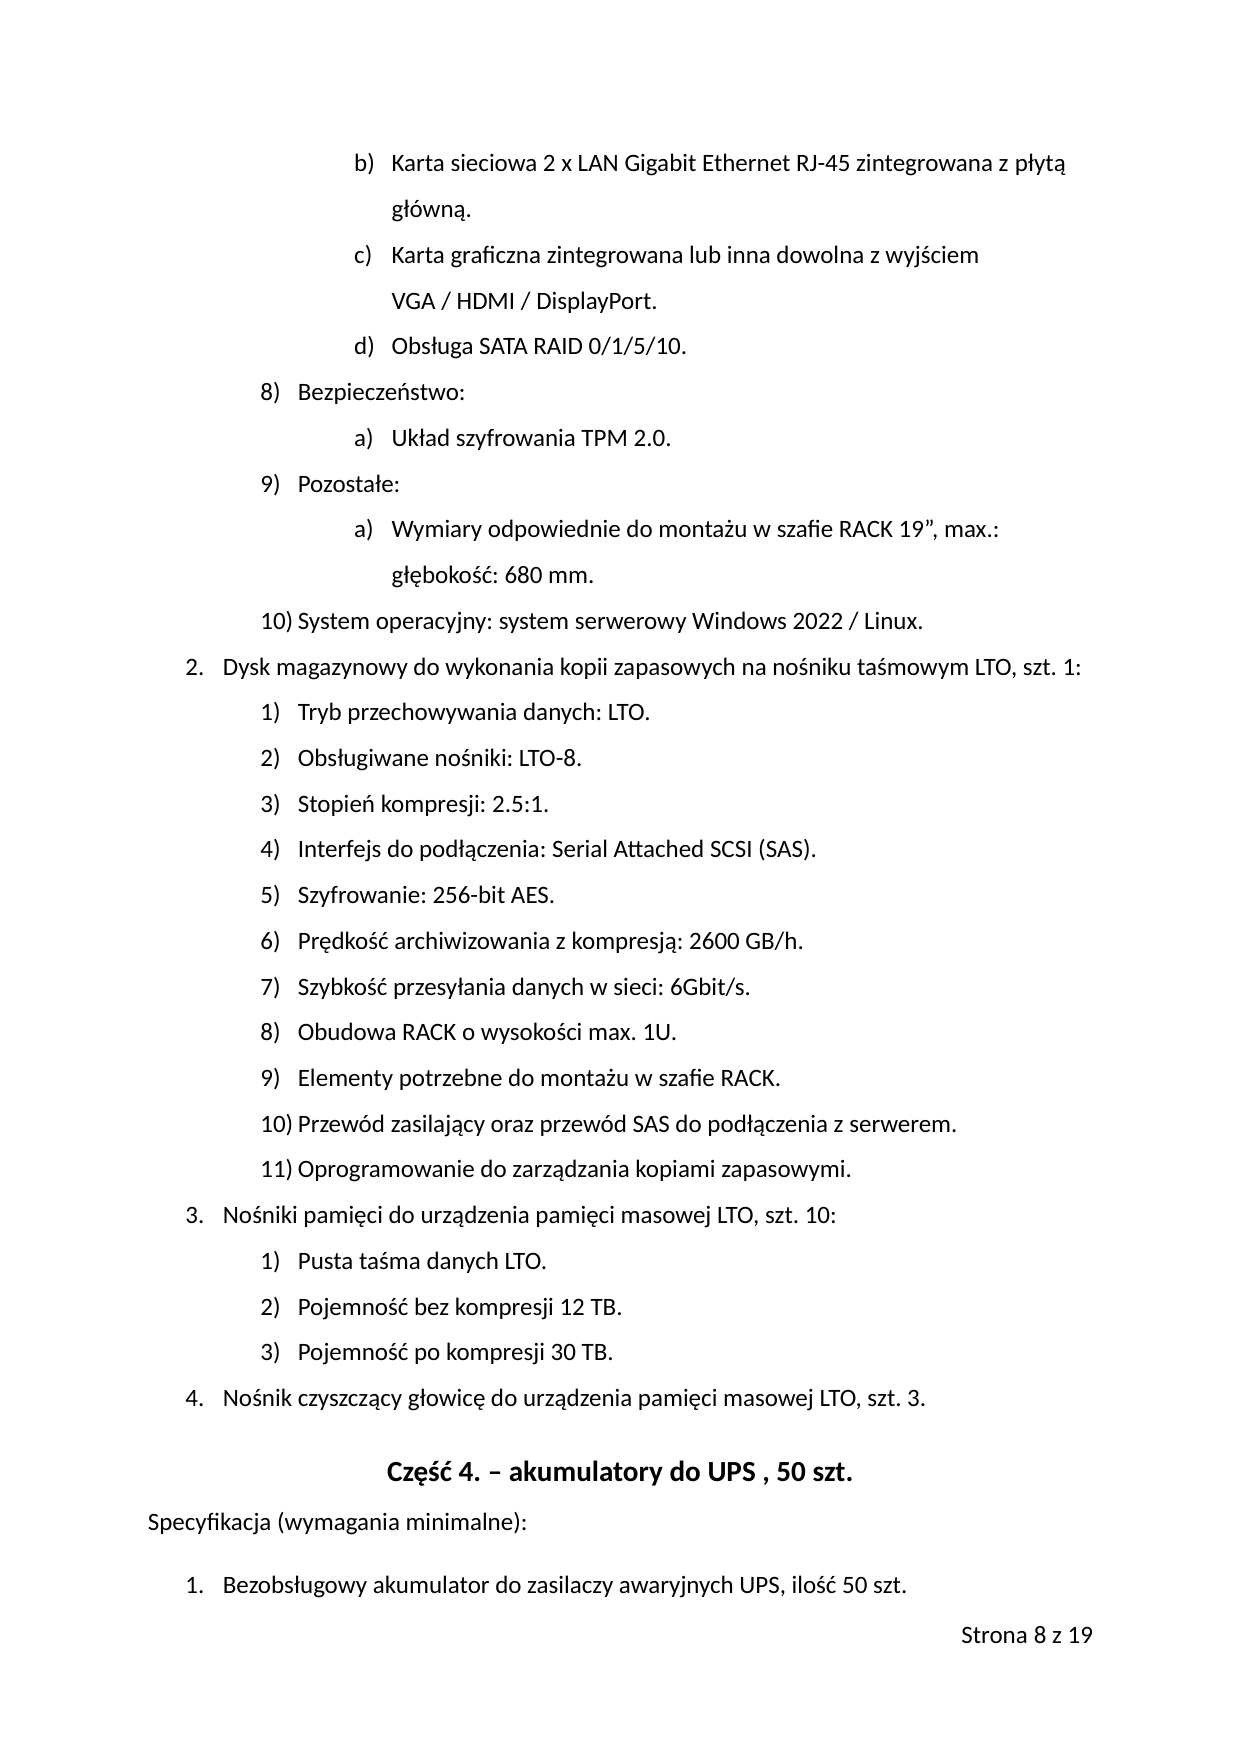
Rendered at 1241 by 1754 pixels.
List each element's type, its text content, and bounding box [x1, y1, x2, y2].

list Bezobsługowy akumulator do zasilaczy awaryjnych UPS, ilość 50 szt. [185, 1569, 1093, 1599]
list Bezpieczeństwo: [260, 376, 1093, 407]
list Nośniki pamięci do urządzenia pamięci masowej LTO, szt. 10: [185, 1199, 1093, 1230]
list Interfejs do podłączenia: Serial Attached SCSI (SAS). [260, 833, 1093, 864]
list Pusta taśma danych LTO. [260, 1245, 1093, 1276]
list Wymiary odpowiednie do montażu w szafie RACK 19”, max.: głębokość: 680 mm. [354, 513, 1093, 590]
list System operacyjny: system serwerowy Windows 2022 / Linux. [260, 605, 1093, 635]
list Nośnik czyszczący głowicę do urządzenia pamięci masowej LTO, szt. 3. [185, 1382, 1093, 1413]
list Karta sieciowa 2 x LAN Gigabit Ethernet RJ-45 zintegrowana z płytą główną. [354, 148, 1093, 224]
list Oprogramowanie do zarządzania kopiami zapasowymi. [260, 1154, 1093, 1184]
list Stopień kompresji: 2.5:1. [260, 788, 1093, 818]
text Specyfikacja (wymagania minimalne): [148, 1506, 1093, 1537]
list Układ szyfrowania TPM 2.0. [354, 422, 1093, 452]
list Obudowa RACK o wysokości max. 1U. [260, 1016, 1093, 1047]
list Karta graficzna zintegrowana lub inna dowolna z wyjściem VGA / HDMI / DisplayPort. [354, 239, 1093, 315]
list Pojemność po kompresji 30 TB. [260, 1337, 1093, 1367]
list Szybkość przesyłania danych w sieci: 6Gbit/s. [260, 971, 1093, 1001]
list Przewód zasilający oraz przewód SAS do podłączenia z serwerem. [260, 1108, 1093, 1138]
list Obsługa SATA RAID 0/1/5/10. [354, 331, 1093, 361]
list Obsługiwane nośniki: LTO-8. [260, 742, 1093, 773]
subtitle Część 4. – akumulatory do UPS , 50 szt. [148, 1453, 1093, 1489]
list Pozostałe: [260, 468, 1093, 498]
list Elementy potrzebne do montażu w szafie RACK. [260, 1062, 1093, 1093]
list Pojemność bez kompresji 12 TB. [260, 1291, 1093, 1321]
list Prędkość archiwizowania z kompresją: 2600 GB/h. [260, 925, 1093, 956]
list Dysk magazynowy do wykonania kopii zapasowych na nośniku taśmowym LTO, szt. 1: [185, 651, 1093, 681]
list Szyfrowanie: 256-bit AES. [260, 879, 1093, 910]
list Tryb przechowywania danych: LTO. [260, 696, 1093, 727]
